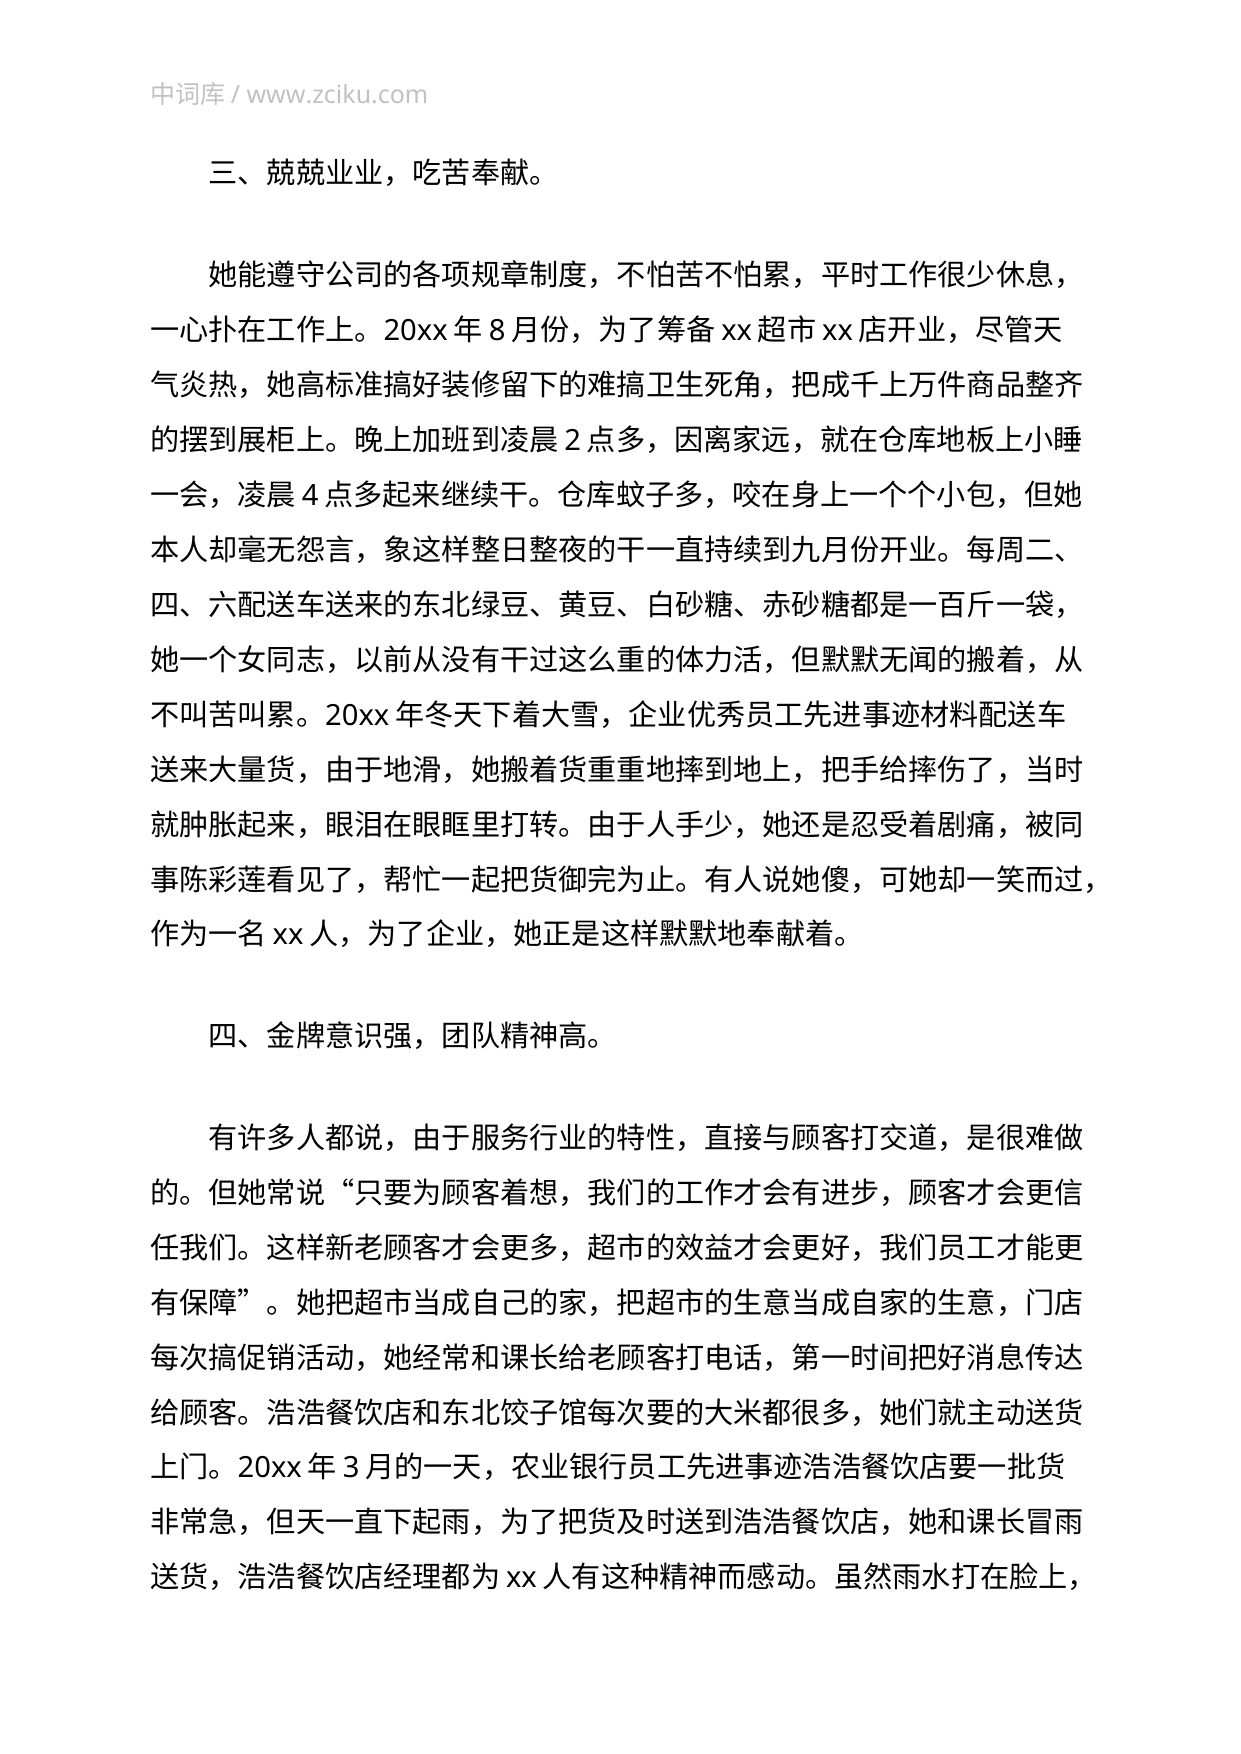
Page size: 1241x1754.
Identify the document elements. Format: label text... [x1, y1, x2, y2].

text 四、金牌意识强，团队精神高。 [150, 1013, 1090, 1055]
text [150, 1115, 1090, 1596]
text 三、兢兢业业，吃苦奉献。 [150, 150, 1090, 192]
text 她能遵守公司的各项规章制度，不怕苦不怕累，平时工作很少休息，一心扑在工作上。20xx年8月份，为了筹备xx超市xx店开业，尽管天气炎热，她高标准搞好装修留下的难搞卫生死角，把成千上万件商品整齐的摆到展柜上。晚上加班到凌晨2点多，因离家远，就在仓库地板上小睡一会，凌晨4点多起来继续干。仓库蚊子多，咬在身上一个个小包，但她本人却毫无怨言，象这样整日整夜的干一直持续到九月份开业。每周二、四、六配送车送来的东北绿豆、黄豆、白砂糖、赤砂糖都是一百斤一袋，她一个女同志，以前从没有干过这么重的体力活，但默默无闻的搬着，从不叫苦叫累。20xx年冬天下着大雪，企业优秀员工先进事迹材料配送车送来大量货，由于地滑，她搬着货重重地摔到地上，把手给摔伤了，当时就肿胀起来，眼泪在眼眶里打转。由于人手少，她还是忍受着剧痛，被同事陈彩莲看见了，帮忙一起把货御完为止。有人说她傻，可她却一笑而过，作为一名xx人，为了企业，她正是这样默默地奉献着。 [150, 252, 1090, 953]
